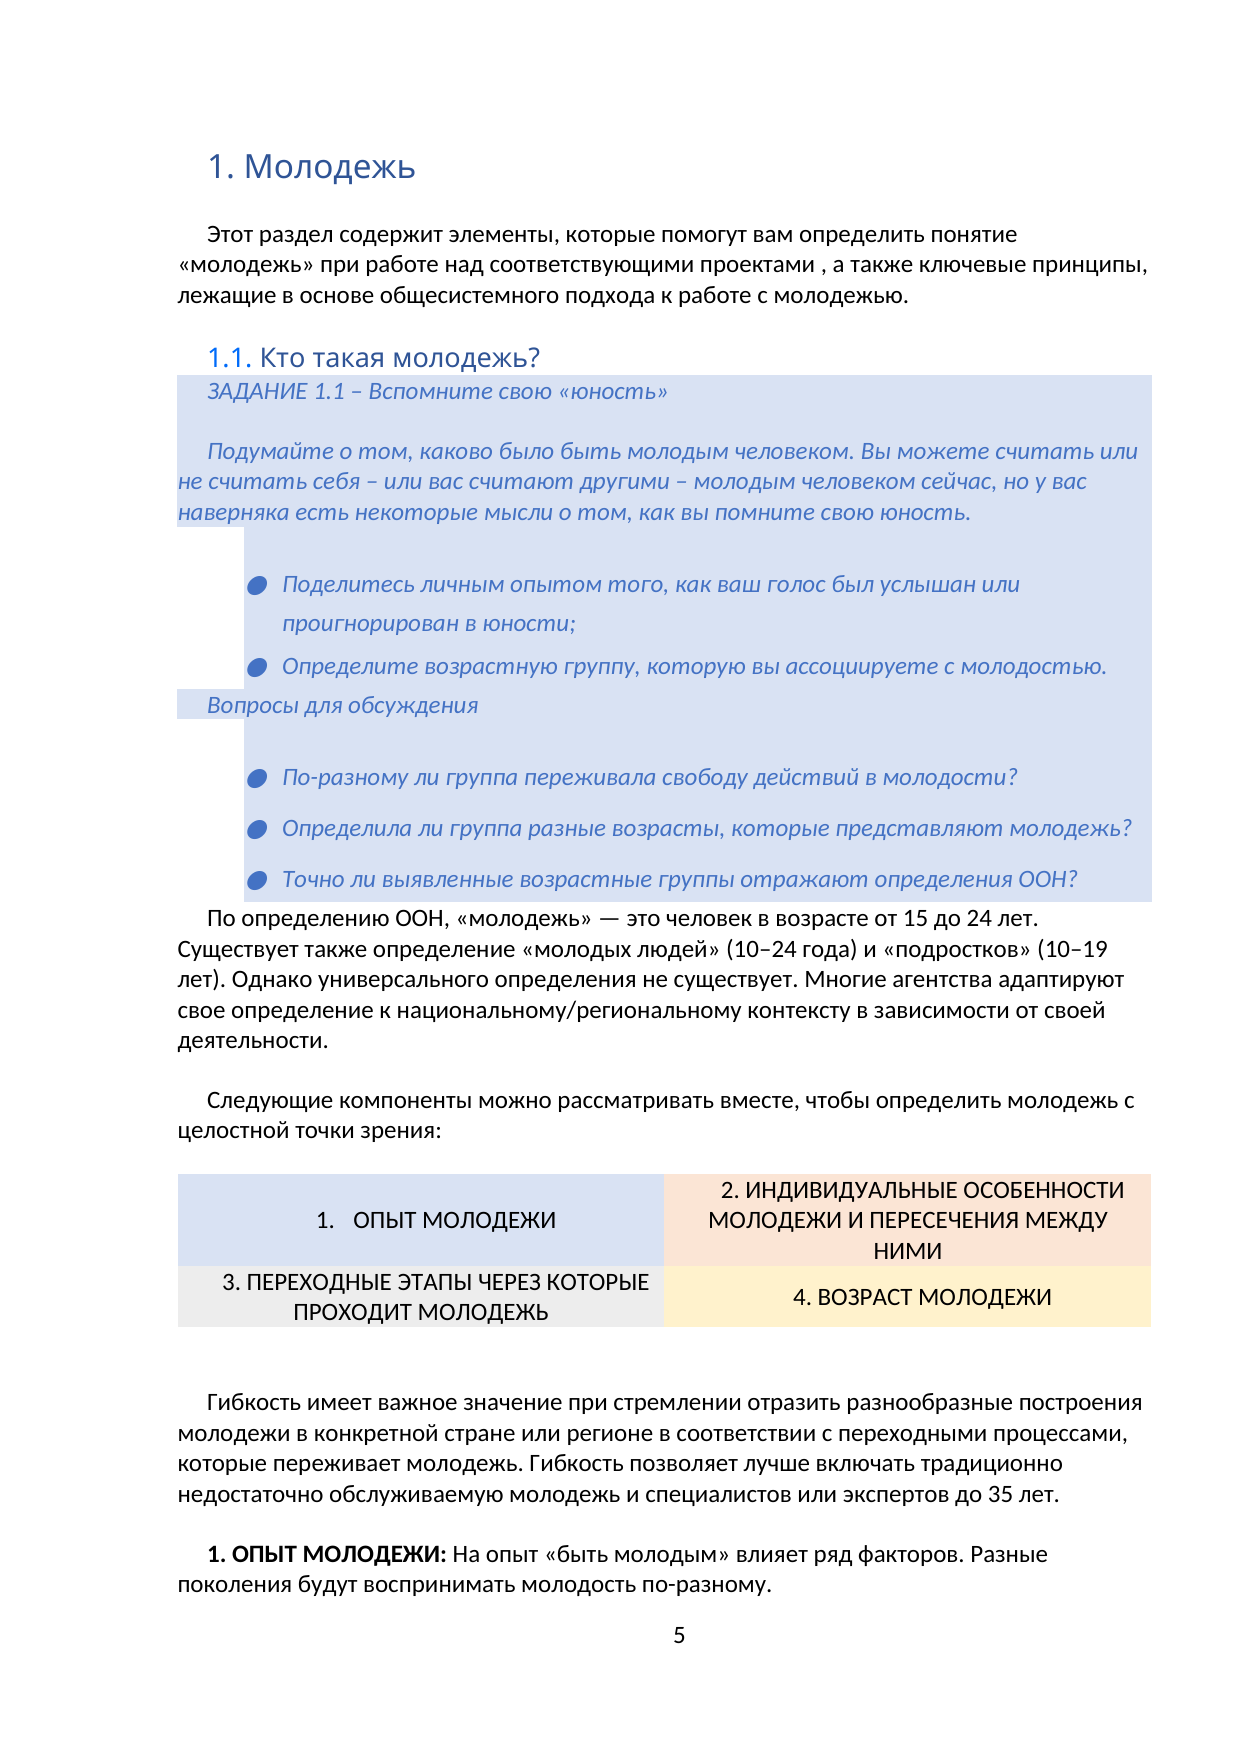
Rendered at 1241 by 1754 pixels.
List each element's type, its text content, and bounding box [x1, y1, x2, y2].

text Подумайте о том, каково было быть молодым человеком. Вы можете считать или не считать себя – или вас считают другими – молодым человеком сейчас, но у вас наверняка есть некоторые мысли о том, как вы помните свою юность. [177, 435, 1152, 527]
subtitle 1.1. Кто такая молодежь? [177, 338, 1152, 375]
text Следующие компоненты можно рассматривать вместе, чтобы определить молодежь с целостной точки зрения: [177, 1084, 1152, 1145]
list Определите возрастную группу, которую вы ассоциируете с молодостью. [244, 637, 1152, 689]
text 1. ОПЫТ МОЛОДЕЖИ: На опыт «быть молодым» влияет ряд факторов. Разные поколения будут воспринимать молодость по-разному. [177, 1538, 1152, 1599]
list Точно ли выявленные возрастные группы отражают определения ООН? [244, 851, 1152, 902]
text Этот раздел содержит элементы, которые помогут вам определить понятие «молодежь» при работе над соответствующими проектами , а также ключевые принципы, лежащие в основе общесистемного подхода к работе с молодежью. [177, 218, 1152, 309]
subtitle 1. Молодежь [177, 143, 1152, 188]
table_header ОПЫТ МОЛОДЕЖИ [178, 1174, 664, 1266]
text Гибкость имеет важное значение при стремлении отразить разнообразные построения молодежи в конкретной стране или регионе в соответствии с переходными процессами, которые переживает молодежь. Гибкость позволяет лучше включать традиционно недостаточно обслуживаемую молодежь и специалистов или экспертов до 35 лет. [177, 1386, 1152, 1508]
text ЗАДАНИЕ 1.1 – Вспомните свою «юность» [177, 375, 1152, 406]
text Вопросы для обсуждения [177, 689, 1152, 719]
text По определению ООН, «молодежь» — это человек в возрасте от 15 до 24 лет. Существует также определение «молодых людей» (10–24 года) и «подростков» (10–19 лет). Однако универсального определения не существует. Многие агентства адаптируют свое определение к национальному/региональному контексту в зависимости от своей деятельности. [177, 902, 1152, 1055]
table_cell 3. ПЕРЕХОДНЫЕ ЭТАПЫ ЧЕРЕЗ КОТОРЫЕ ПРОХОДИТ МОЛОДЕЖЬ [178, 1266, 664, 1327]
table_cell 4. ВОЗРАСТ МОЛОДЕЖИ [664, 1266, 1151, 1327]
list По-разному ли группа переживала свободу действий в молодости? [244, 748, 1152, 800]
list Определила ли группа разные возрасты, которые представляют молодежь? [244, 800, 1152, 851]
list Поделитесь личным опытом того, как ваш голос был услышан или проигнорирован в юности; [244, 556, 1152, 637]
table_header 2. ИНДИВИДУАЛЬНЫЕ ОСОБЕННОСТИ МОЛОДЕЖИ И ПЕРЕСЕЧЕНИЯ МЕЖДУ НИМИ [664, 1174, 1151, 1266]
